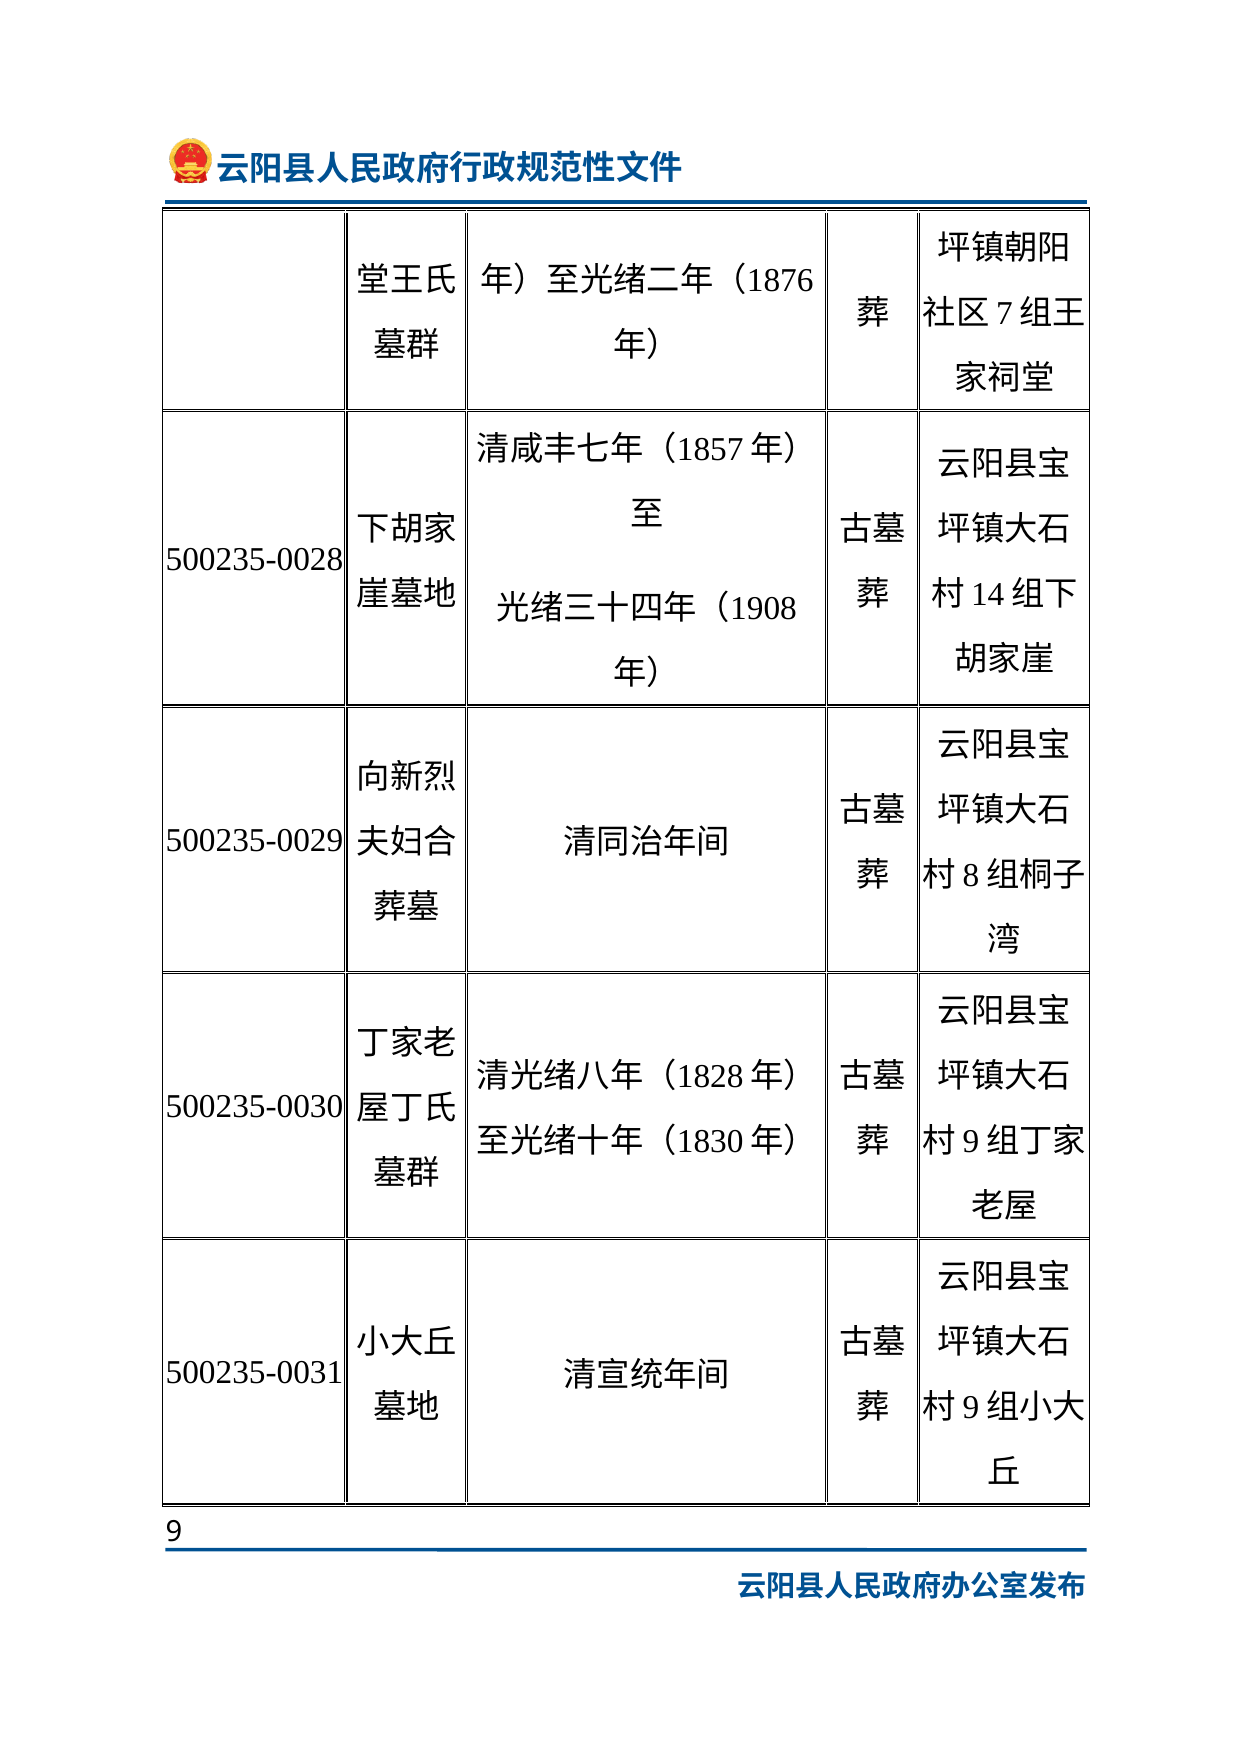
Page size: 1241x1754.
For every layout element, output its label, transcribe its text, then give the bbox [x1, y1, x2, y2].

table_cell 小大丘墓地 [346, 1240, 467, 1503]
table_cell 500235-0028 [163, 412, 344, 704]
table_cell 下胡家崖墓地 [348, 412, 465, 704]
table_cell 云阳县宝坪镇大石村9组小大丘 [919, 1240, 1089, 1503]
table_cell 古墓葬 [826, 211, 918, 409]
table_cell 云阳县宝坪镇大石村14组下胡家崖 [920, 412, 1089, 704]
table_cell 云阳县宝坪镇朝阳社区7组王家祠堂 [919, 211, 1089, 409]
table_cell 清咸丰七年（1857年）至 光绪三十四年（1908年） [468, 412, 825, 704]
table_cell 古墓葬 [828, 974, 917, 1237]
table_cell 云阳县宝坪镇大石村9组丁家老屋 [920, 974, 1089, 1237]
table_cell 古墓葬 [828, 412, 917, 704]
table_cell 500235-0031 [163, 1237, 346, 1503]
table_cell 古墓葬 [828, 708, 917, 971]
table_cell 古墓葬 [826, 1240, 918, 1503]
table_cell 丁家老屋丁氏墓群 [348, 974, 465, 1237]
table_cell 清同治年间 [468, 708, 825, 971]
picture [165, 136, 216, 187]
table_cell 云阳县宝坪镇大石村8组桐子湾 [920, 708, 1089, 971]
table_cell 500235-0030 [163, 974, 344, 1237]
table_cell 500235-0029 [163, 708, 344, 971]
table_cell 清光绪八年（1828年）至光绪十年（1830年） [468, 974, 825, 1237]
table_cell 500235-0027 [163, 209, 346, 409]
table_cell 王家祠堂王氏墓群 [346, 211, 467, 409]
table_cell 清宣统年间 [467, 1240, 826, 1503]
table_cell 清乾隆四十七年（1782年）至光绪二年（1876年） [467, 211, 826, 409]
table_cell 向新烈夫妇合葬墓 [348, 708, 465, 971]
